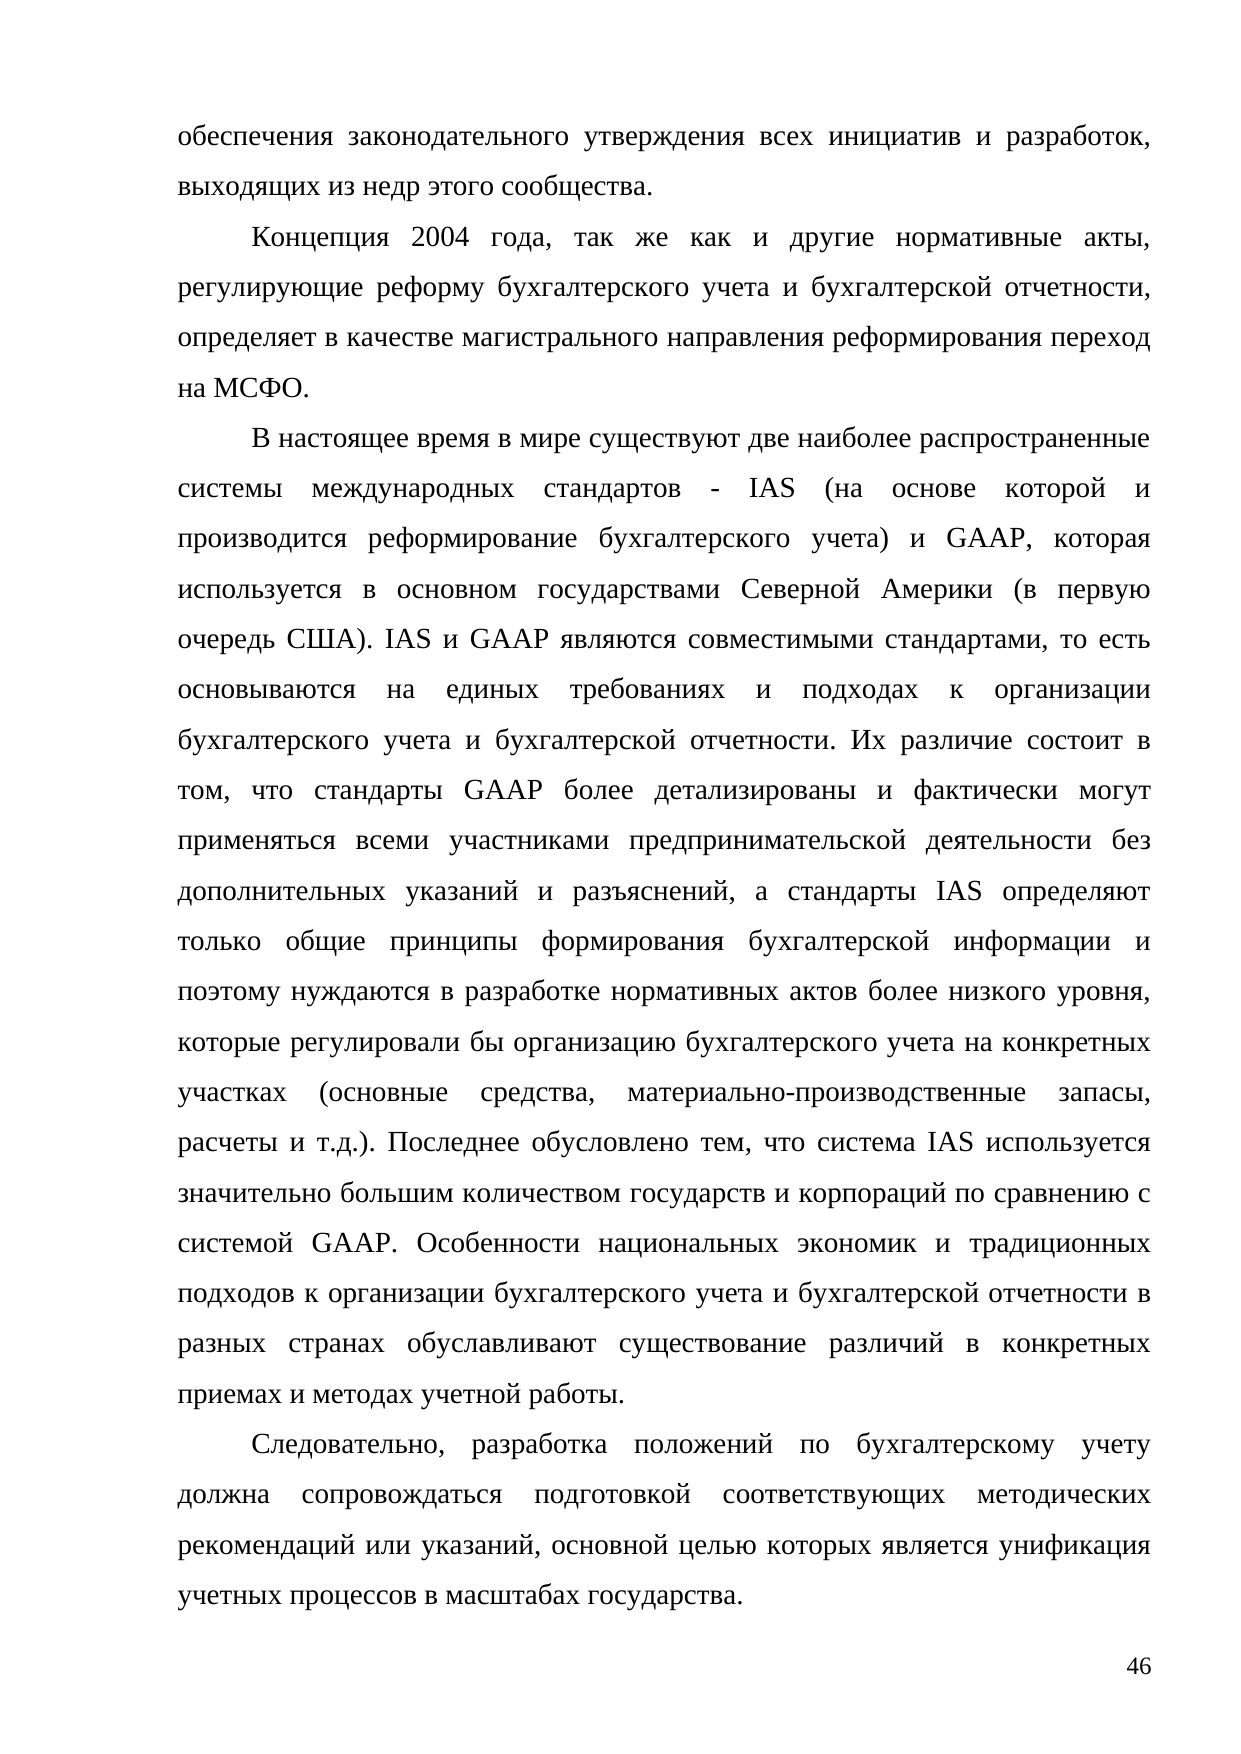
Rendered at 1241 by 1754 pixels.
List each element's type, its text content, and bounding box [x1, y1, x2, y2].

text Концепция 2004 года, так же как и другие нормативные акты, регулирующие реформу бухгалтерского учета и бухгалтерской отчетности, определяет в качестве магистрального направления реформирования переход на МСФО. [177, 219, 1152, 403]
text В настоящее время в мире существуют две наиболее распространенные системы международных стандартов - IAS (на основе которой и производится реформирование бухгалтерского учета) и GAAP, которая используется в основном государствами Северной Америки (в первую очередь США). IAS и GAAP являются совместимыми стандартами, то есть основываются на единых требованиях и подходах к организации бухгалтерского учета и бухгалтерской отчетности. Их различие состоит в том, что стандарты GAAP более детализированы и фактически могут применяться всеми участниками предпринимательской деятельности без дополнительных указаний и разъяснений, а стандарты IAS определяют только общие принципы формирования бухгалтерской информации и поэтому нуждаются в разработке нормативных актов более низкого уровня, которые регулировали бы организацию бухгалтерского учета на конкретных участках (основные средства, материально-производственные запасы, расчеты и т.д.). Последнее обусловлено тем, что система IAS используется значительно большим количеством государств и корпораций по сравнению с системой GAAP. Особенности национальных экономик и традиционных подходов к организации бухгалтерского учета и бухгалтерской отчетности в разных странах обуславливают существование различий в конкретных приемах и методах учетной работы. [177, 420, 1152, 1409]
text Следовательно, разработка положений по бухгалтерскому учету должна сопровождаться подготовкой соответствующих методических рекомендаций или указаний, основной целью которых является унификация учетных процессов в масштабах государства. [177, 1426, 1152, 1611]
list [177, 118, 1152, 202]
